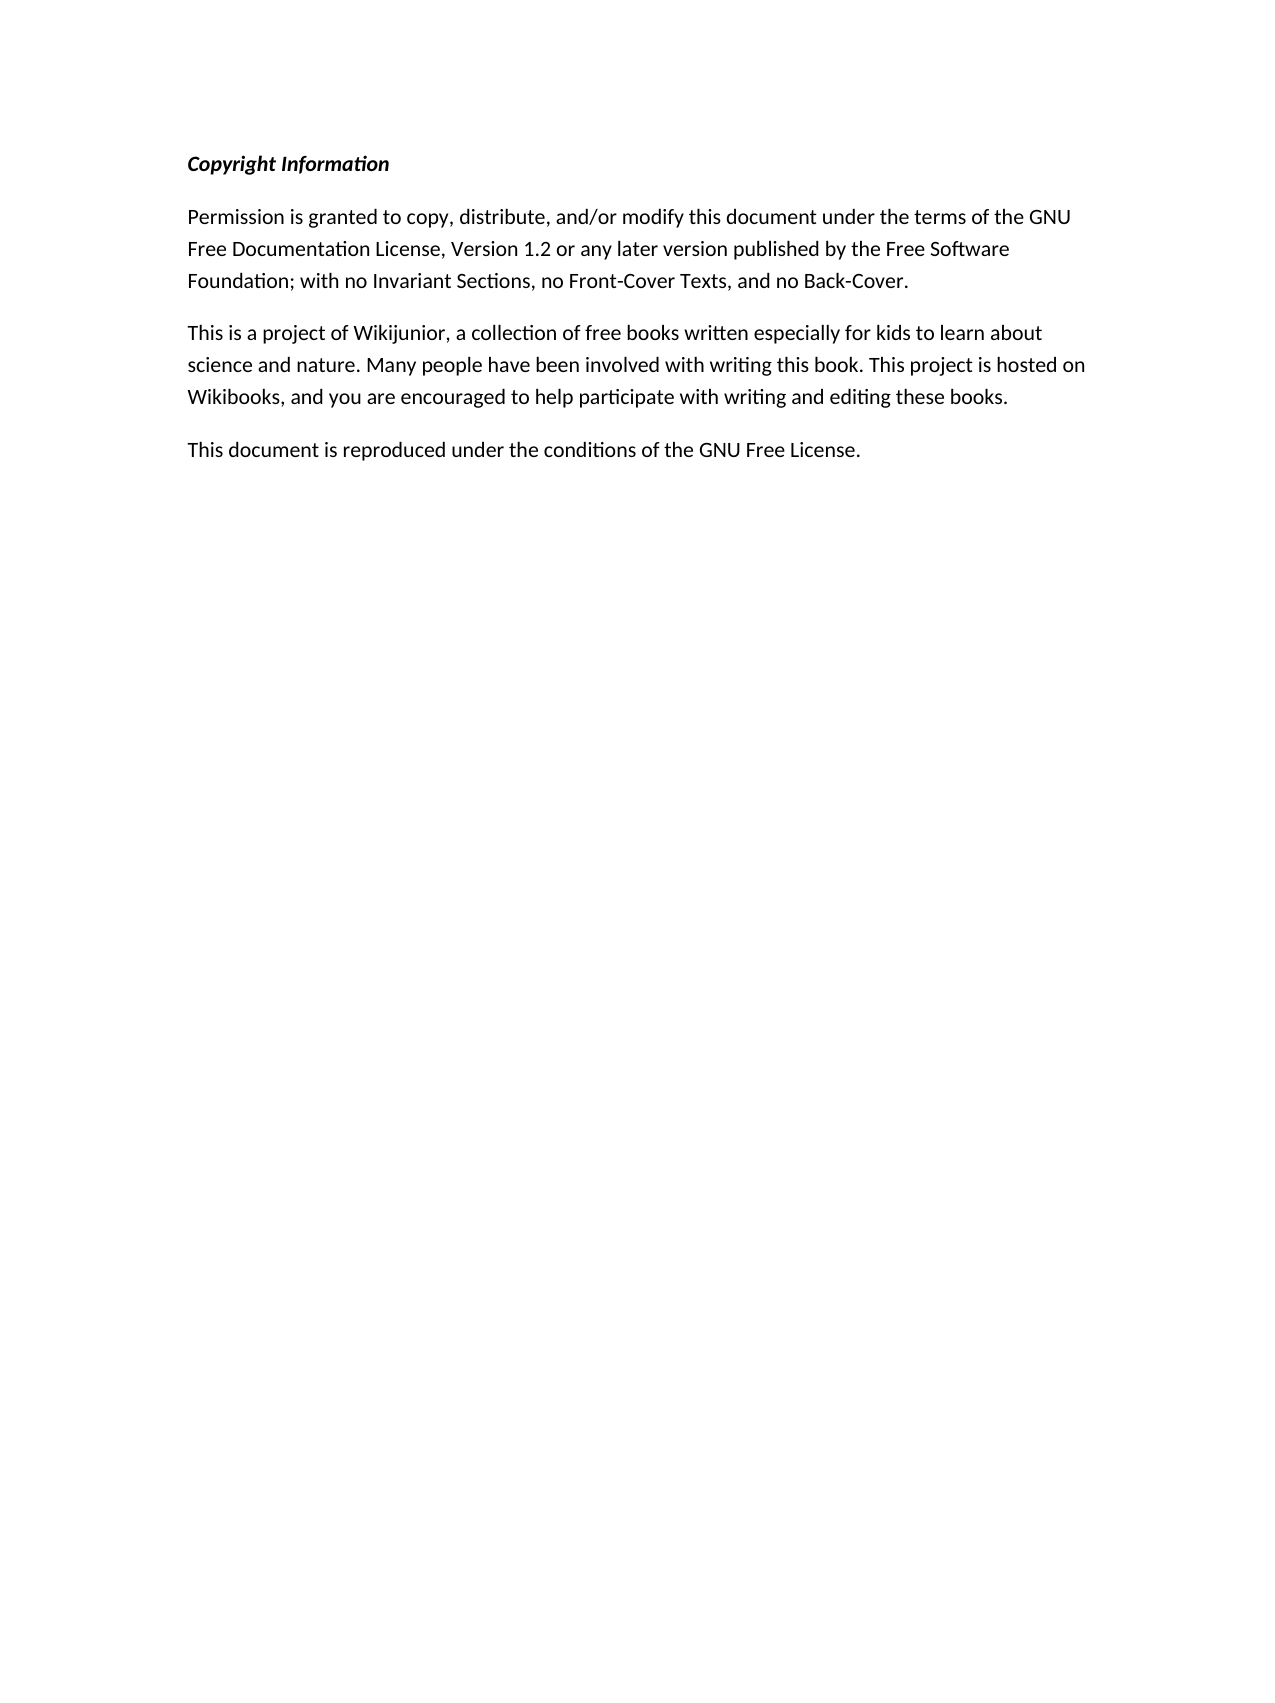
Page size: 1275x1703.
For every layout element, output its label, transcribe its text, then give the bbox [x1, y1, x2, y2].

text Permission is granted to copy, distribute, and/or modify this document under the terms of the GNU Free Documentation License, Version 1.2 or any later version published by the Free Software Foundation; with no Invariant Sections, no Front-Cover Texts, and no Back-Cover. [187, 203, 1087, 293]
text Copyright Information [187, 150, 1087, 177]
text This is a project of Wikijunior, a collection of free books written especially for kids to learn about science and nature. Many people have been involved with writing this book. This project is hosted on Wikibooks, and you are encouraged to help participate with writing and editing these books. [187, 319, 1087, 410]
text This document is reproduced under the conditions of the GNU Free License. [187, 436, 1087, 463]
